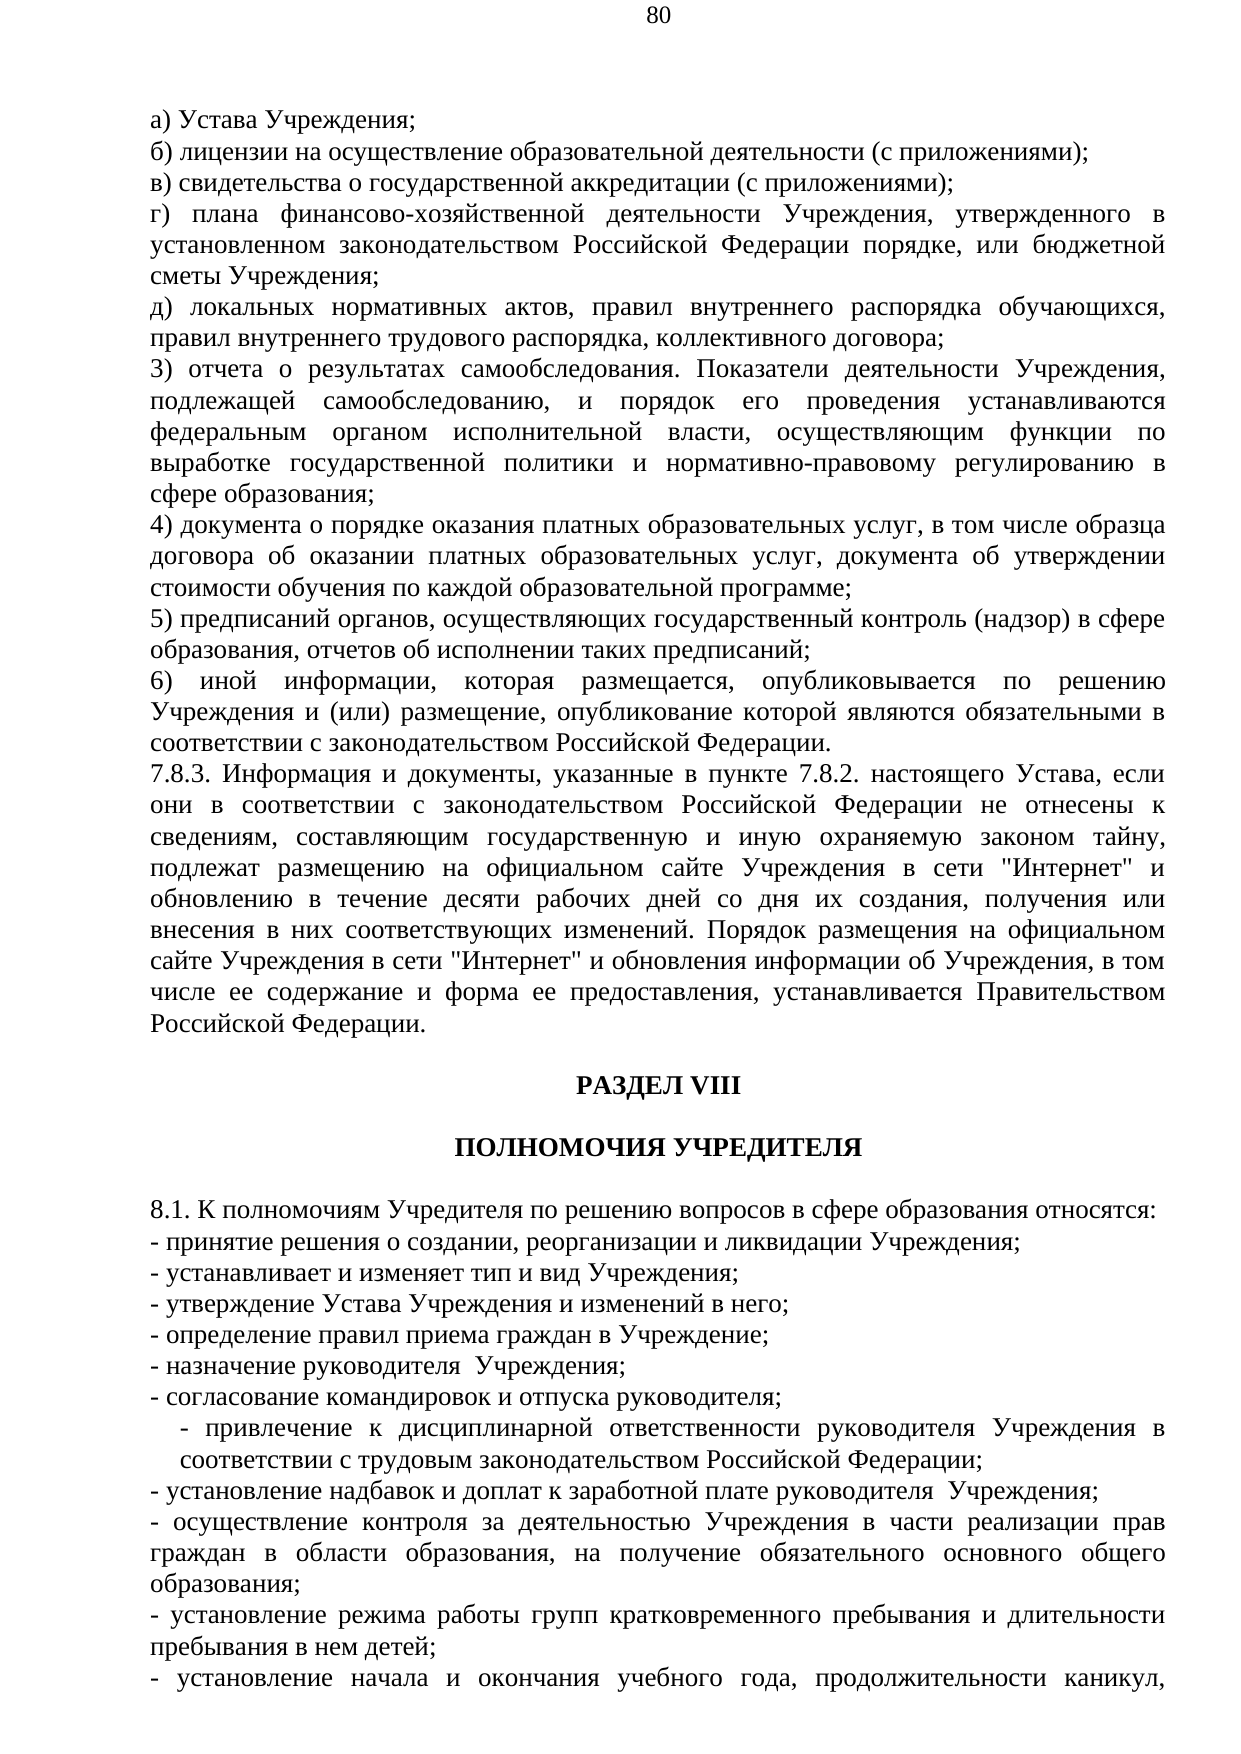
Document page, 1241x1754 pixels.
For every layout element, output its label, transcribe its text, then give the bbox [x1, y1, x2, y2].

text - установление режима работы групп кратковременного пребывания и длительности пребывания в нем детей; [150, 1598, 1167, 1661]
text РАЗДЕЛ VIII [150, 1069, 1167, 1100]
text 7.8.3. Информация и документы, указанные в пункте 7.8.2. настоящего Устава, если они в соответствии с законодательством Российской Федерации не отнесены к сведениям, составляющим государственную и иную охраняемую законом тайну, подлежат размещению на официальном сайте Учреждения в сети "Интернет" и обновлению в течение десяти рабочих дней со дня их создания, получения или внесения в них соответствующих изменений. Порядок размещения на официальном сайте Учреждения в сети "Интернет" и обновления информации об Учреждения, в том числе ее содержание и форма ее предоставления, устанавливается Правительством Российской Федерации. [150, 757, 1167, 1038]
text д) локальных нормативных актов, правил внутреннего распорядка обучающихся, правил внутреннего трудового распорядка, коллективного договора; [150, 290, 1167, 353]
text - согласование командировок и отпуска руководителя; [150, 1380, 1167, 1412]
text 5) предписаний органов, осуществляющих государственный контроль (надзор) в сфере образования, отчетов об исполнении таких предписаний; [150, 602, 1167, 664]
text - определение правил приема граждан в Учреждение; [150, 1318, 1167, 1349]
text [150, 1661, 1167, 1692]
text б) лицензии на осуществление образовательной деятельности (с приложениями); [150, 134, 1167, 166]
text 4) документа о порядке оказания платных образовательных услуг, в том числе образца договора об оказании платных образовательных услуг, документа об утверждении стоимости обучения по каждой образовательной программе; [150, 508, 1167, 602]
text - принятие решения о создании, реорганизации и ликвидации Учреждения; [150, 1225, 1167, 1256]
text ПОЛНОМОЧИЯ УЧРЕДИТЕЛЯ [150, 1131, 1167, 1162]
text - осуществление контроля за деятельностью Учреждения в части реализации прав граждан в области образования, на получение обязательного основного общего образования; [150, 1505, 1167, 1598]
text - назначение руководителя Учреждения; [150, 1349, 1167, 1380]
text 8.1. К полномочиям Учредителя по решению вопросов в сфере образования относятся: [150, 1193, 1167, 1225]
text г) плана финансово-хозяйственной деятельности Учреждения, утвержденного в установленном законодательством Российской Федерации порядке, или бюджетной сметы Учреждения; [150, 197, 1167, 290]
text - установление надбавок и доплат к заработной плате руководителя Учреждения; [150, 1474, 1167, 1505]
text - утверждение Устава Учреждения и изменений в него; [150, 1287, 1167, 1318]
text 6) иной информации, которая размещается, опубликовывается по решению Учреждения и (или) размещение, опубликование которой являются обязательными в соответствии с законодательством Российской Федерации. [150, 664, 1167, 757]
text - устанавливает и изменяет тип и вид Учреждения; [150, 1256, 1167, 1287]
text 3) отчета о результатах самообследования. Показатели деятельности Учреждения, подлежащей самообследованию, и порядок его проведения устанавливаются федеральным органом исполнительной власти, осуществляющим функции по выработке государственной политики и нормативно-правовому регулированию в сфере образования; [150, 353, 1167, 508]
text - привлечение к дисциплинарной ответственности руководителя Учреждения в соответствии с трудовым законодательством Российской Федерации; [179, 1412, 1167, 1474]
text а) Устава Учреждения; [150, 103, 1167, 134]
text в) свидетельства о государственной аккредитации (с приложениями); [150, 166, 1167, 197]
